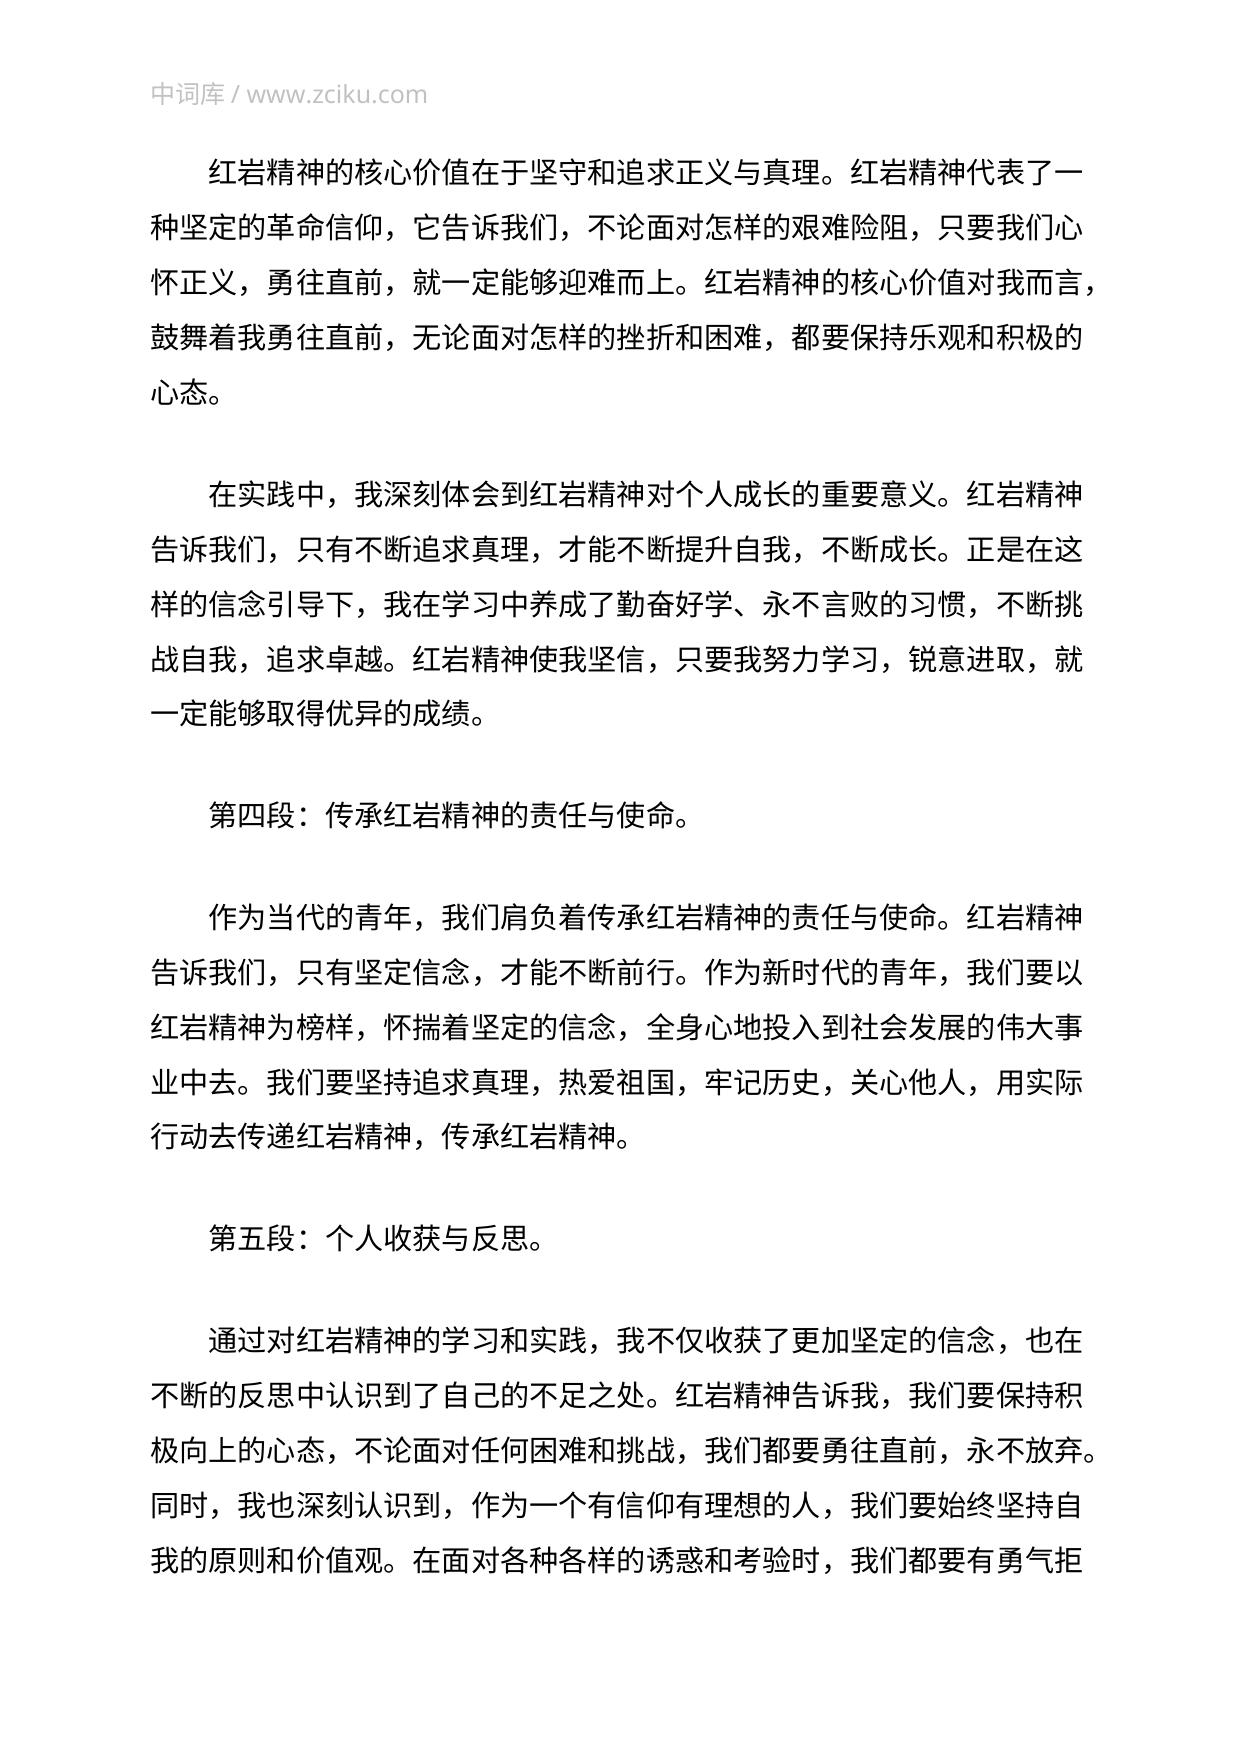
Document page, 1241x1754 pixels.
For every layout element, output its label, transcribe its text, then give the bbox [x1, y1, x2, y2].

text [150, 1318, 1090, 1579]
text 在实践中，我深刻体会到红岩精神对个人成长的重要意义。红岩精神告诉我们，只有不断追求真理，才能不断提升自我，不断成长。正是在这样的信念引导下，我在学习中养成了勤奋好学、永不言败的习惯，不断挑战自我，追求卓越。红岩精神使我坚信，只要我努力学习，锐意进取，就一定能够取得优异的成绩。 [150, 471, 1090, 733]
text 第四段：传承红岩精神的责任与使命。 [150, 793, 1090, 835]
text 红岩精神的核心价值在于坚守和追求正义与真理。红岩精神代表了一种坚定的革命信仰，它告诉我们，不论面对怎样的艰难险阻，只要我们心怀正义，勇往直前，就一定能够迎难而上。红岩精神的核心价值对我而言，鼓舞着我勇往直前，无论面对怎样的挫折和困难，都要保持乐观和积极的心态。 [150, 150, 1090, 412]
text 第五段：个人收获与反思。 [150, 1216, 1090, 1258]
text 作为当代的青年，我们肩负着传承红岩精神的责任与使命。红岩精神告诉我们，只有坚定信念，才能不断前行。作为新时代的青年，我们要以红岩精神为榜样，怀揣着坚定的信念，全身心地投入到社会发展的伟大事业中去。我们要坚持追求真理，热爱祖国，牢记历史，关心他人，用实际行动去传递红岩精神，传承红岩精神。 [150, 894, 1090, 1156]
